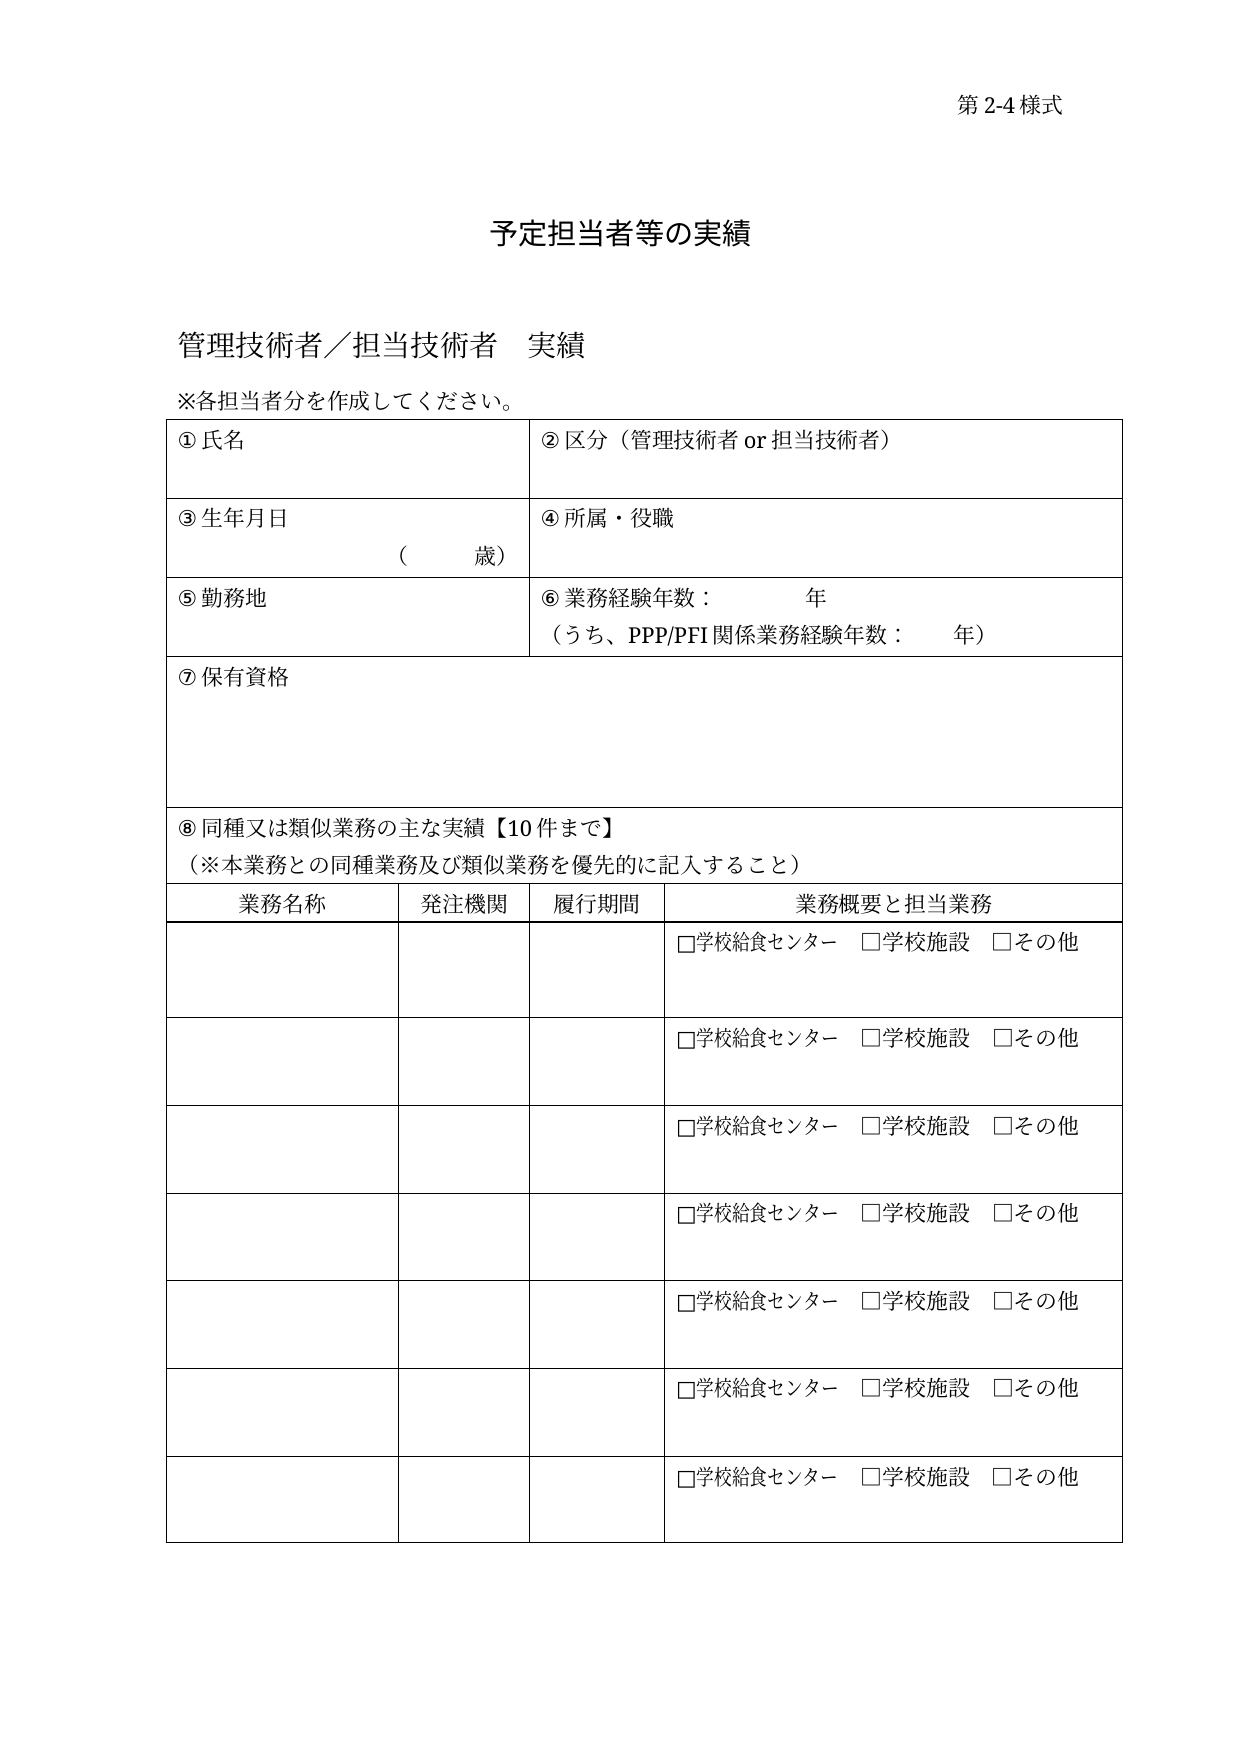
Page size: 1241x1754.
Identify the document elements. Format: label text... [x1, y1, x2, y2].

table_cell 業務概要と担当業務 [665, 884, 1122, 921]
table_cell [167, 1018, 398, 1105]
table_cell □学校給食センター □学校施設 □その他 [665, 1194, 1122, 1280]
table_cell □学校給食センター □学校施設 □その他 [665, 1106, 1122, 1193]
table_cell [530, 923, 664, 1017]
table_cell ⑥業務経験年数： 年 （うち、PPP/PFI関係業務経験年数： 年） [530, 578, 1122, 656]
table_cell [530, 1369, 664, 1456]
table_cell [167, 923, 398, 1017]
table_cell □学校給食センター □学校施設 □その他 [665, 1281, 1122, 1367]
table_cell ⑦保有資格 [167, 657, 1122, 807]
table_cell [399, 1106, 529, 1193]
table_cell [399, 1018, 529, 1105]
table_cell [167, 1369, 398, 1456]
table_cell 業務名称 [167, 884, 398, 921]
table_cell [399, 1281, 529, 1367]
table_cell [530, 1194, 664, 1280]
text ※各担当者分を作成してください。 [177, 381, 1063, 419]
table_cell □学校給食センター □学校施設 □その他 [665, 1369, 1122, 1456]
text 管理技術者／担当技術者 実績 [177, 306, 1063, 381]
table_cell 発注機関 [399, 884, 529, 921]
table_cell ④所属・役職 [530, 499, 1122, 577]
table_cell ③生年月日 （ 歳） [167, 499, 529, 577]
table_cell [399, 1369, 529, 1456]
table_cell [167, 1106, 398, 1193]
table_cell [530, 1018, 664, 1105]
table_header ②区分（管理技術者or担当技術者） [530, 420, 1122, 498]
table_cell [665, 1457, 1122, 1542]
table_cell [399, 1457, 529, 1542]
table_cell [167, 1194, 398, 1280]
table_cell [399, 1194, 529, 1280]
table_cell [530, 1457, 664, 1542]
table_cell [530, 1281, 664, 1367]
table_cell □学校給食センター □学校施設 □その他 [665, 1018, 1122, 1105]
table_cell 履行期間 [530, 884, 664, 921]
table_header ①氏名 [167, 420, 529, 498]
table_cell □学校給食センター □学校施設 □その他 [665, 923, 1122, 1017]
text 予定担当者等の実績 [177, 194, 1063, 269]
table_cell ⑧同種又は類似業務の主な実績【10件まで】 （※本業務との同種業務及び類似業務を優先的に記入すること） [167, 808, 1122, 883]
table_cell [167, 1457, 398, 1542]
table_cell [399, 923, 529, 1017]
table_cell [530, 1106, 664, 1193]
table_cell [167, 1281, 398, 1367]
table_cell ⑤勤務地 [167, 578, 529, 656]
